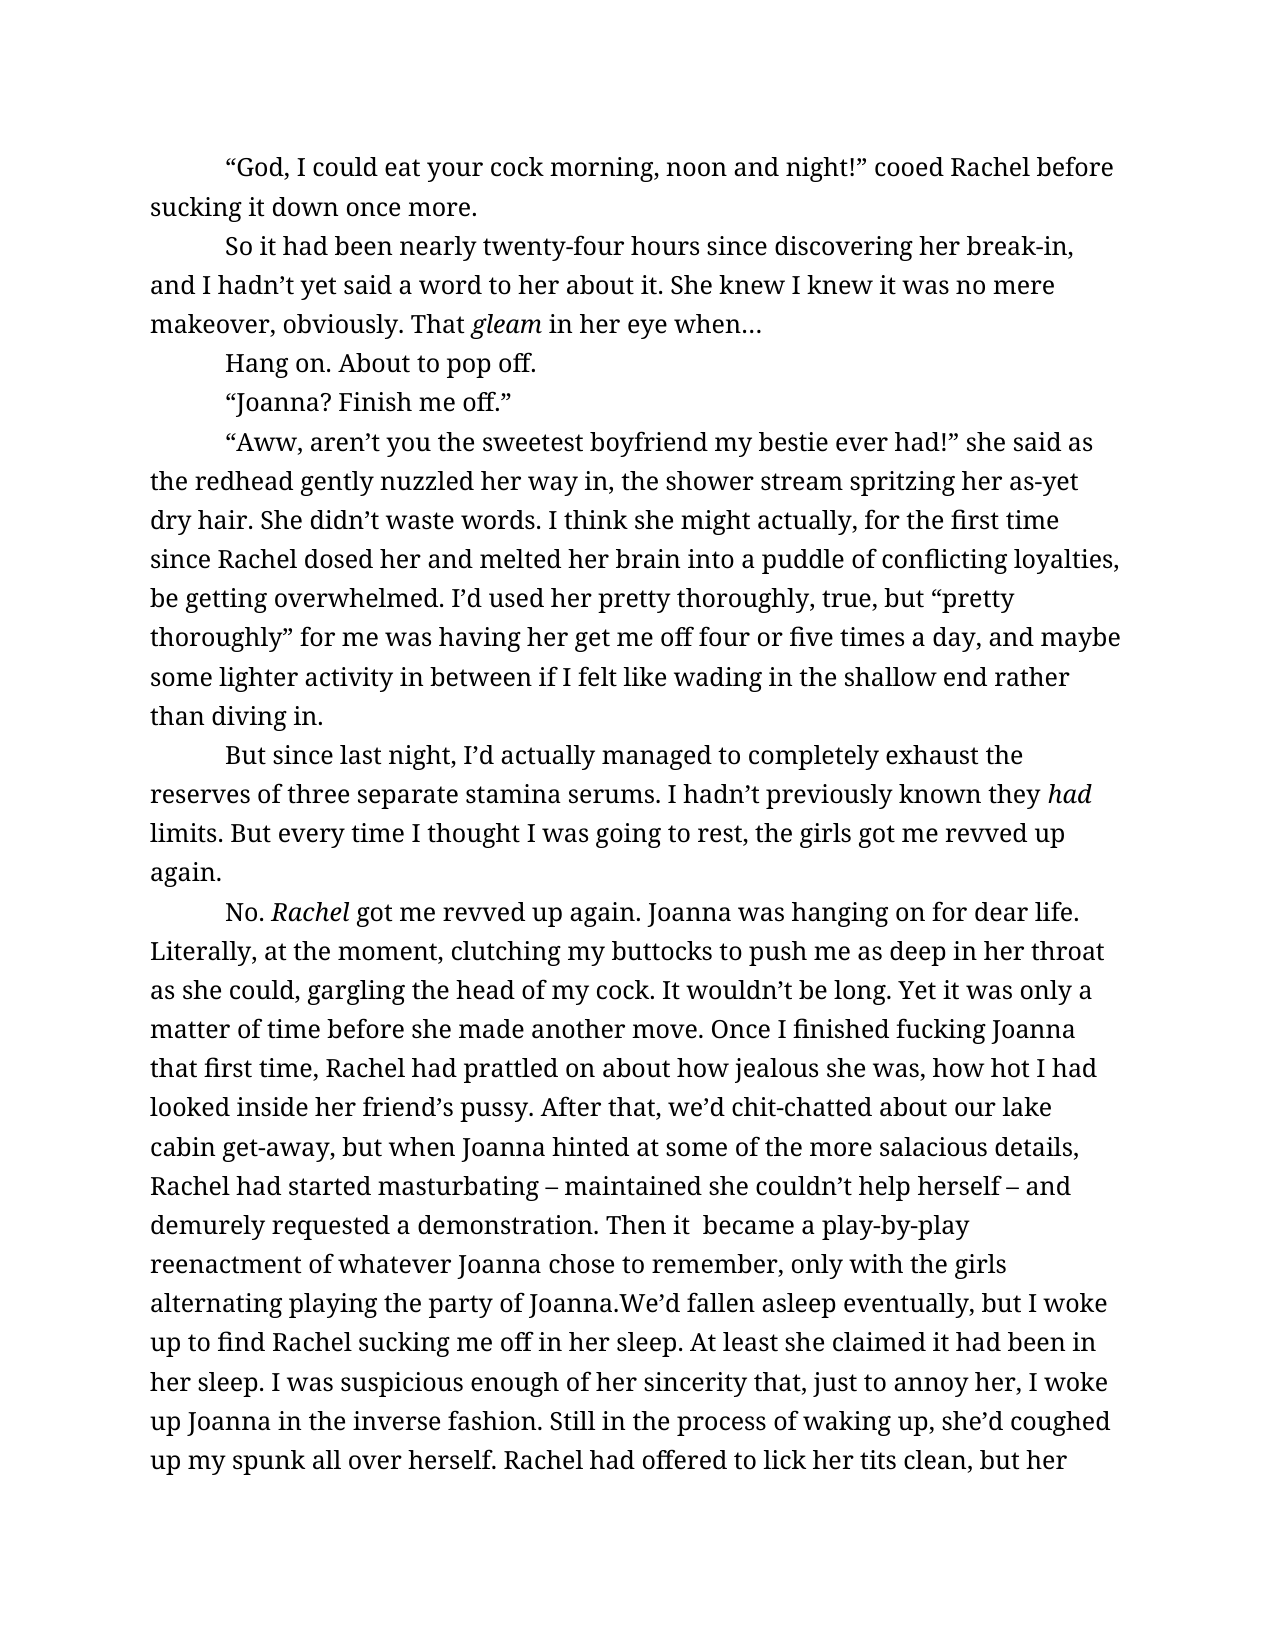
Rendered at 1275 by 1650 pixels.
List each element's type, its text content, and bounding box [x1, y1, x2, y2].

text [150, 894, 1125, 1477]
text “Aww, aren’t you the sweetest boyfriend my bestie ever had!” she said as the redhead gently nuzzled her way in, the shower stream spritzing her as-yet dry hair. She didn’t waste words. I think she might actually, for the first time since Rachel dosed her and melted her brain into a puddle of conflicting loyalties, be getting overwhelmed. I’d used her pretty thoroughly, true, but “pretty thoroughly” for me was having her get me off four or five times a day, and maybe some lighter activity in between if I felt like wading in the shallow end rather than diving in. [150, 424, 1125, 732]
text “Joanna? Finish me off.” [150, 385, 1125, 419]
text “God, I could eat your cock morning, noon and night!” cooed Rachel before sucking it down once more. [150, 150, 1125, 223]
text So it had been nearly twenty-four hours since discovering her break-in, and I hadn’t yet said a word to her about it. She knew I knew it was no mere makeover, obviously. That gleam in her eye when… [150, 228, 1125, 341]
text Hang on. About to pop off. [150, 346, 1125, 380]
text But since last night, I’d actually managed to completely exhaust the reserves of three separate stamina serums. I hadn’t previously known they had limits. But every time I thought I was going to rest, the girls got me revved up again. [150, 737, 1125, 889]
